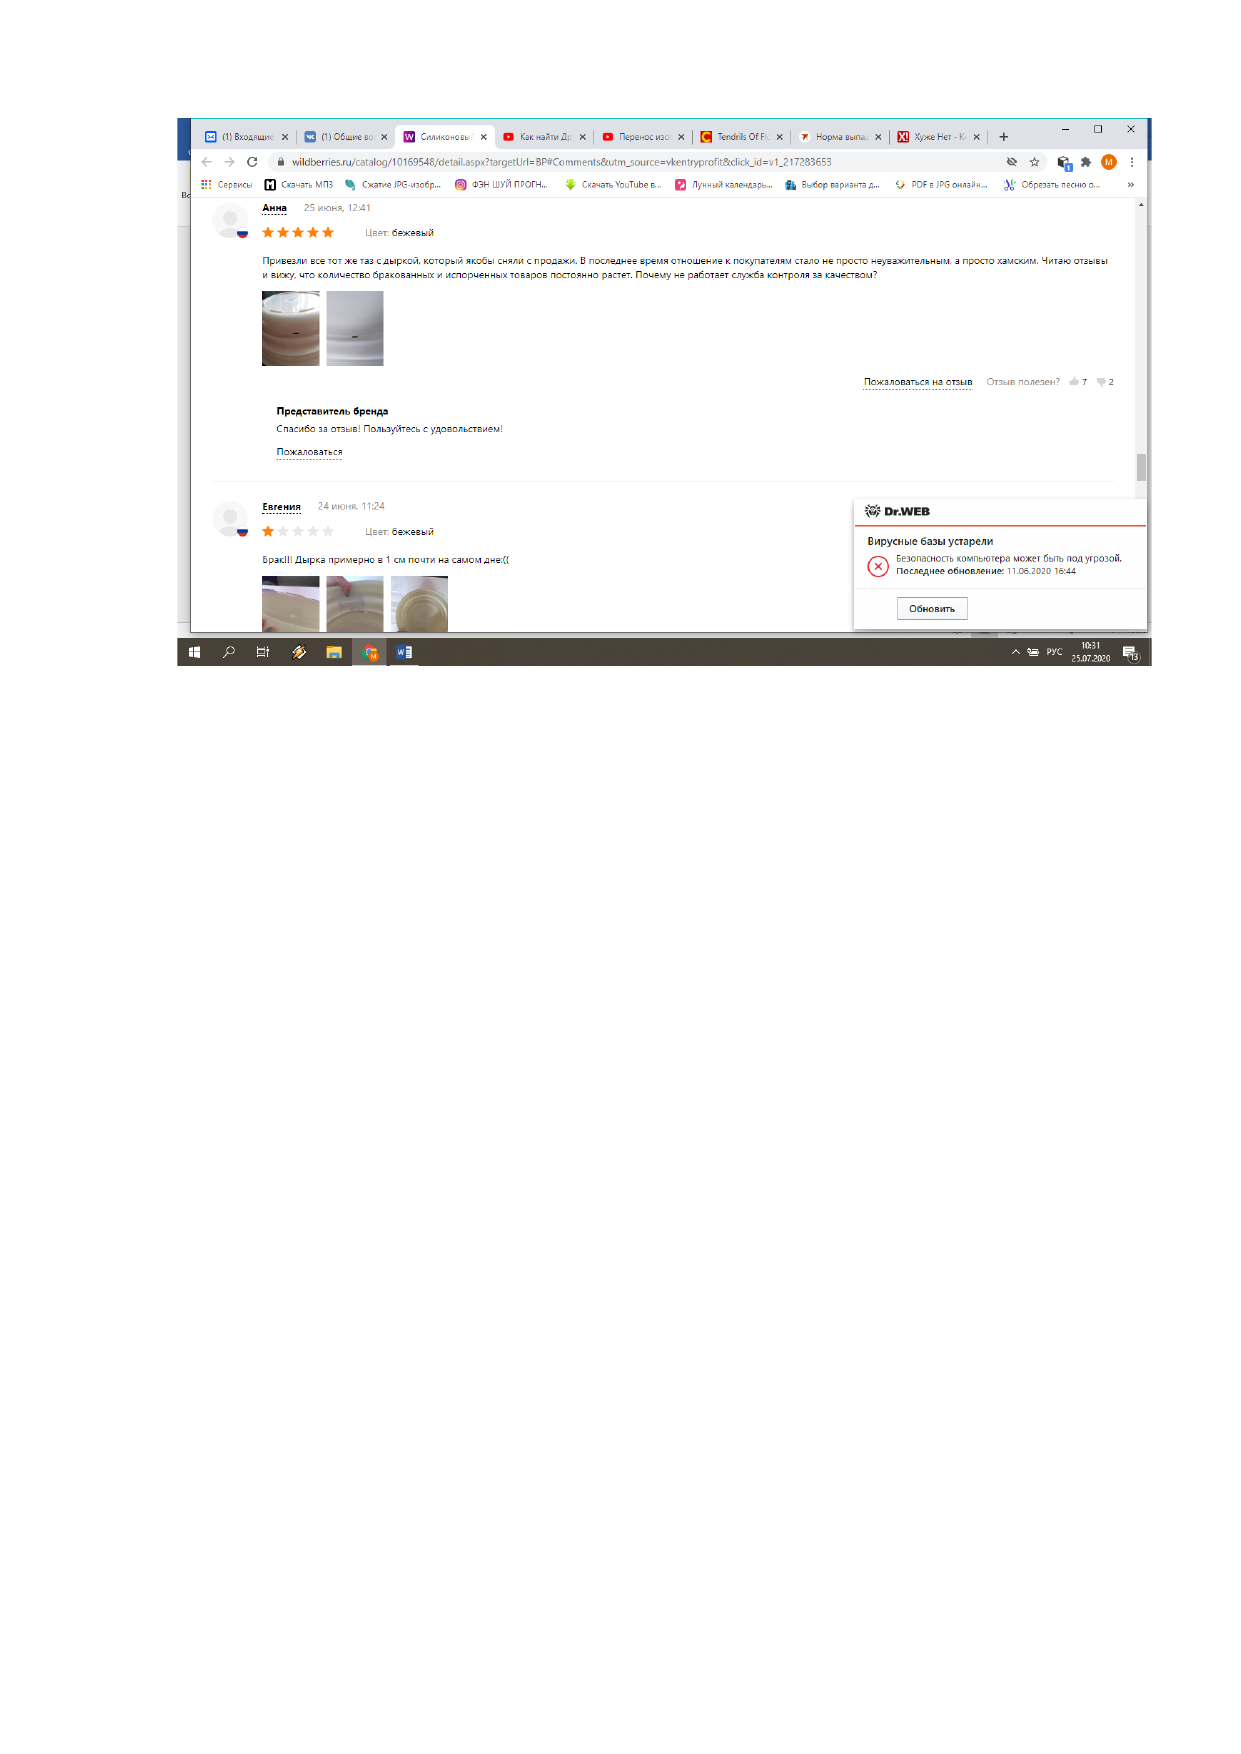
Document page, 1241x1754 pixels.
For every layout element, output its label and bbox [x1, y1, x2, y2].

picture [177, 118, 1152, 666]
